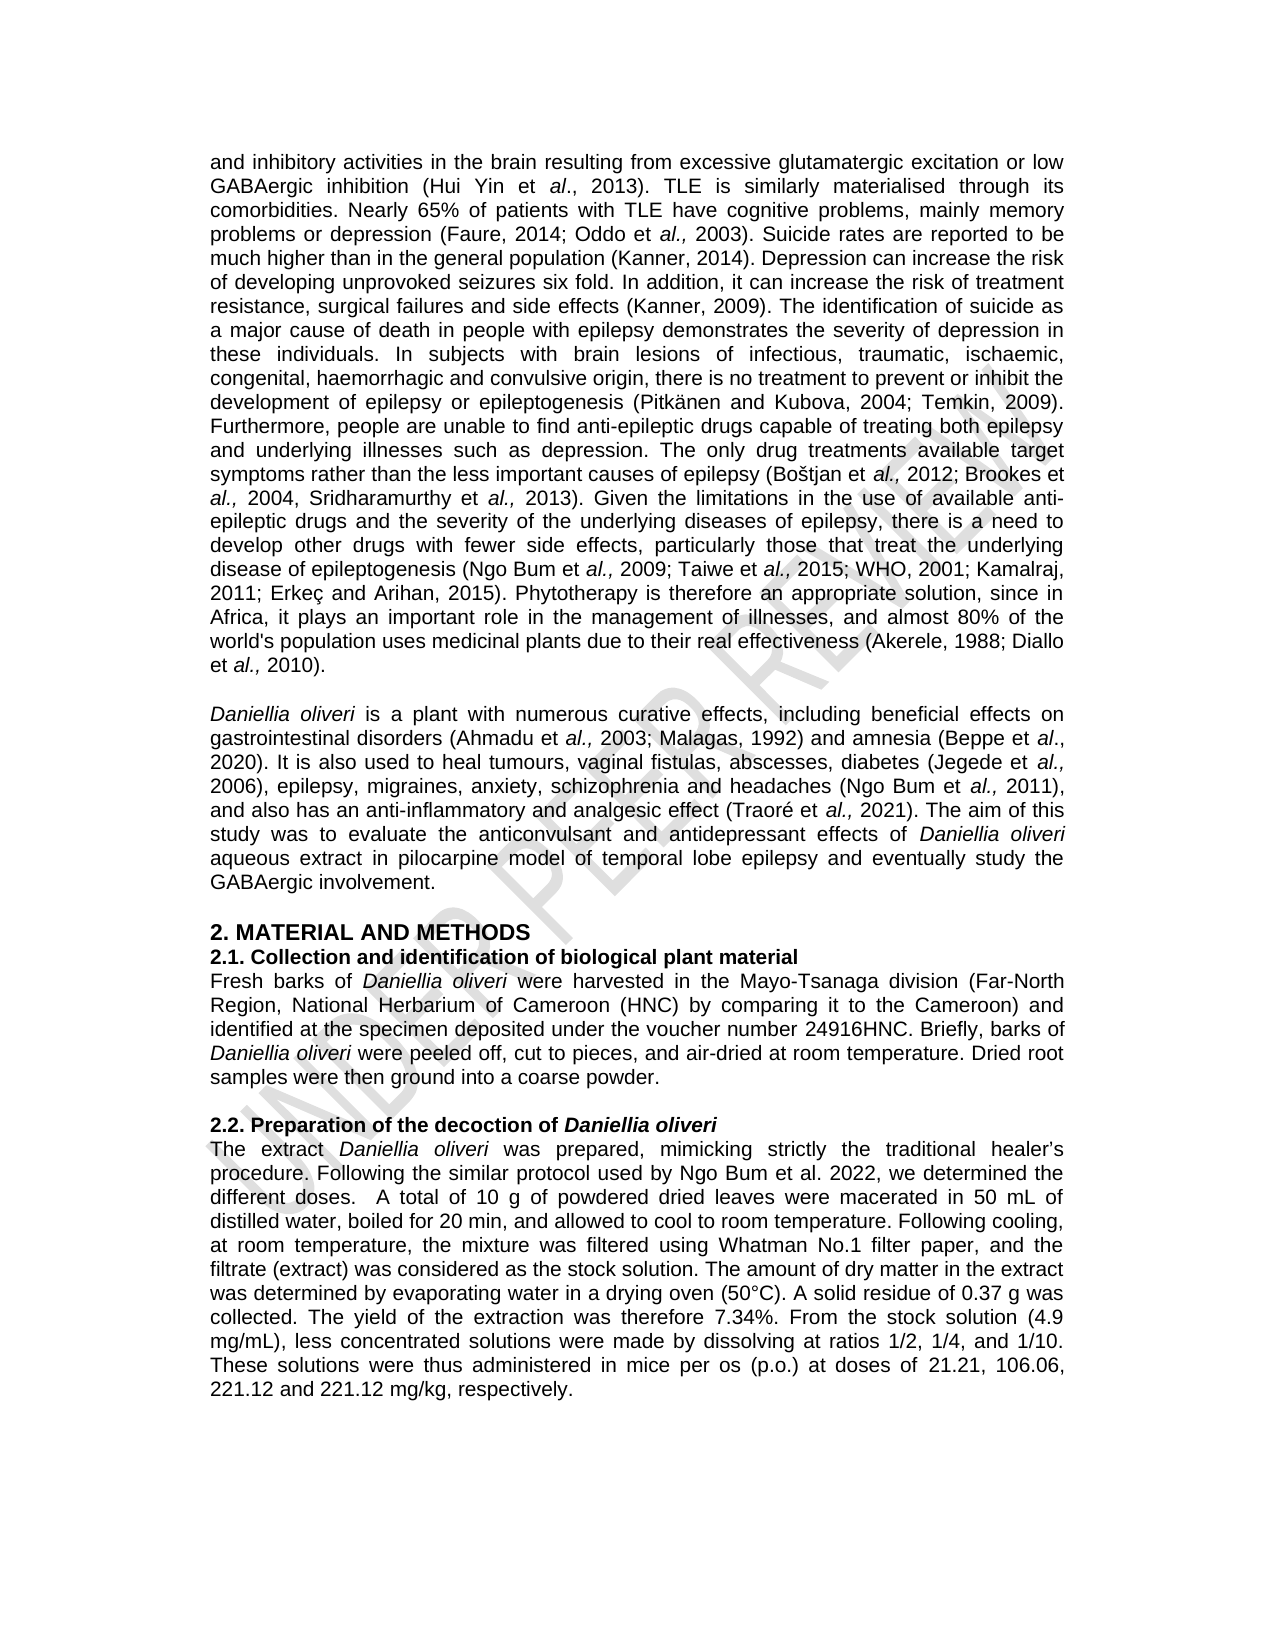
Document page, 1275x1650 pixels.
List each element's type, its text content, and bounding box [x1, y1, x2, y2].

text Daniellia oliveri is a plant with numerous curative effects, including beneficial effects on gastrointestinal disorders (Ahmadu et al., 2003; Malagas, 1992) and amnesia (Beppe et al., 2020). It is also used to heal tumours, vaginal fistulas, abscesses, diabetes (Jegede et al., 2006), epilepsy, migraines, anxiety, schizophrenia and headaches (Ngo Bum et al., 2011), and also has an anti-inflammatory and analgesic effect (Traoré et al., 2021). The aim of this study was to evaluate the anticonvulsant and antidepressant effects of Daniellia oliveri aqueous extract in pilocarpine model of temporal lobe epilepsy and eventually study the GABAergic involvement. [210, 702, 1065, 894]
text 2.2. Preparation of the decoction of Daniellia oliveri [210, 1113, 1065, 1137]
text Fresh barks of Daniellia oliveri were harvested in the Mayo-Tsanaga division (Far-North Region, National Herbarium of Cameroon (HNC) by comparing it to the Cameroon) and identified at the specimen deposited under the voucher number 24916HNC. Briefly, barks of Daniellia oliveri were peeled off, cut to pieces, and air-dried at room temperature. Dried root samples were then ground into a coarse powder. [210, 969, 1065, 1089]
text The extract Daniellia oliveri was prepared, mimicking strictly the traditional healer’s procedure. Following the similar protocol used by Ngo Bum et al. 2022, we determined the different doses. A total of 10 g of powdered dried leaves were macerated in 50 mL of distilled water, boiled for 20 min, and allowed to cool to room temperature. Following cooling, at room temperature, the mixture was filtered using Whatman No.1 filter paper, and the filtrate (extract) was considered as the stock solution. The amount of dry matter in the extract was determined by evaporating water in a drying oven (50°C). A solid residue of 0.37 g was collected. The yield of the extraction was therefore 7.34%. From the stock solution (4.9 mg/mL), less concentrated solutions were made by dissolving at ratios 1/2, 1/4, and 1/10. These solutions were thus administered in mice per os (p.o.) at doses of 21.21, 106.06, 221.12 and 221.12 mg/kg, respectively. [210, 1137, 1065, 1400]
text 2.1. Collection and identification of biological plant material [210, 945, 1065, 969]
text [210, 150, 1065, 677]
text 2. material and methods [210, 919, 1065, 945]
